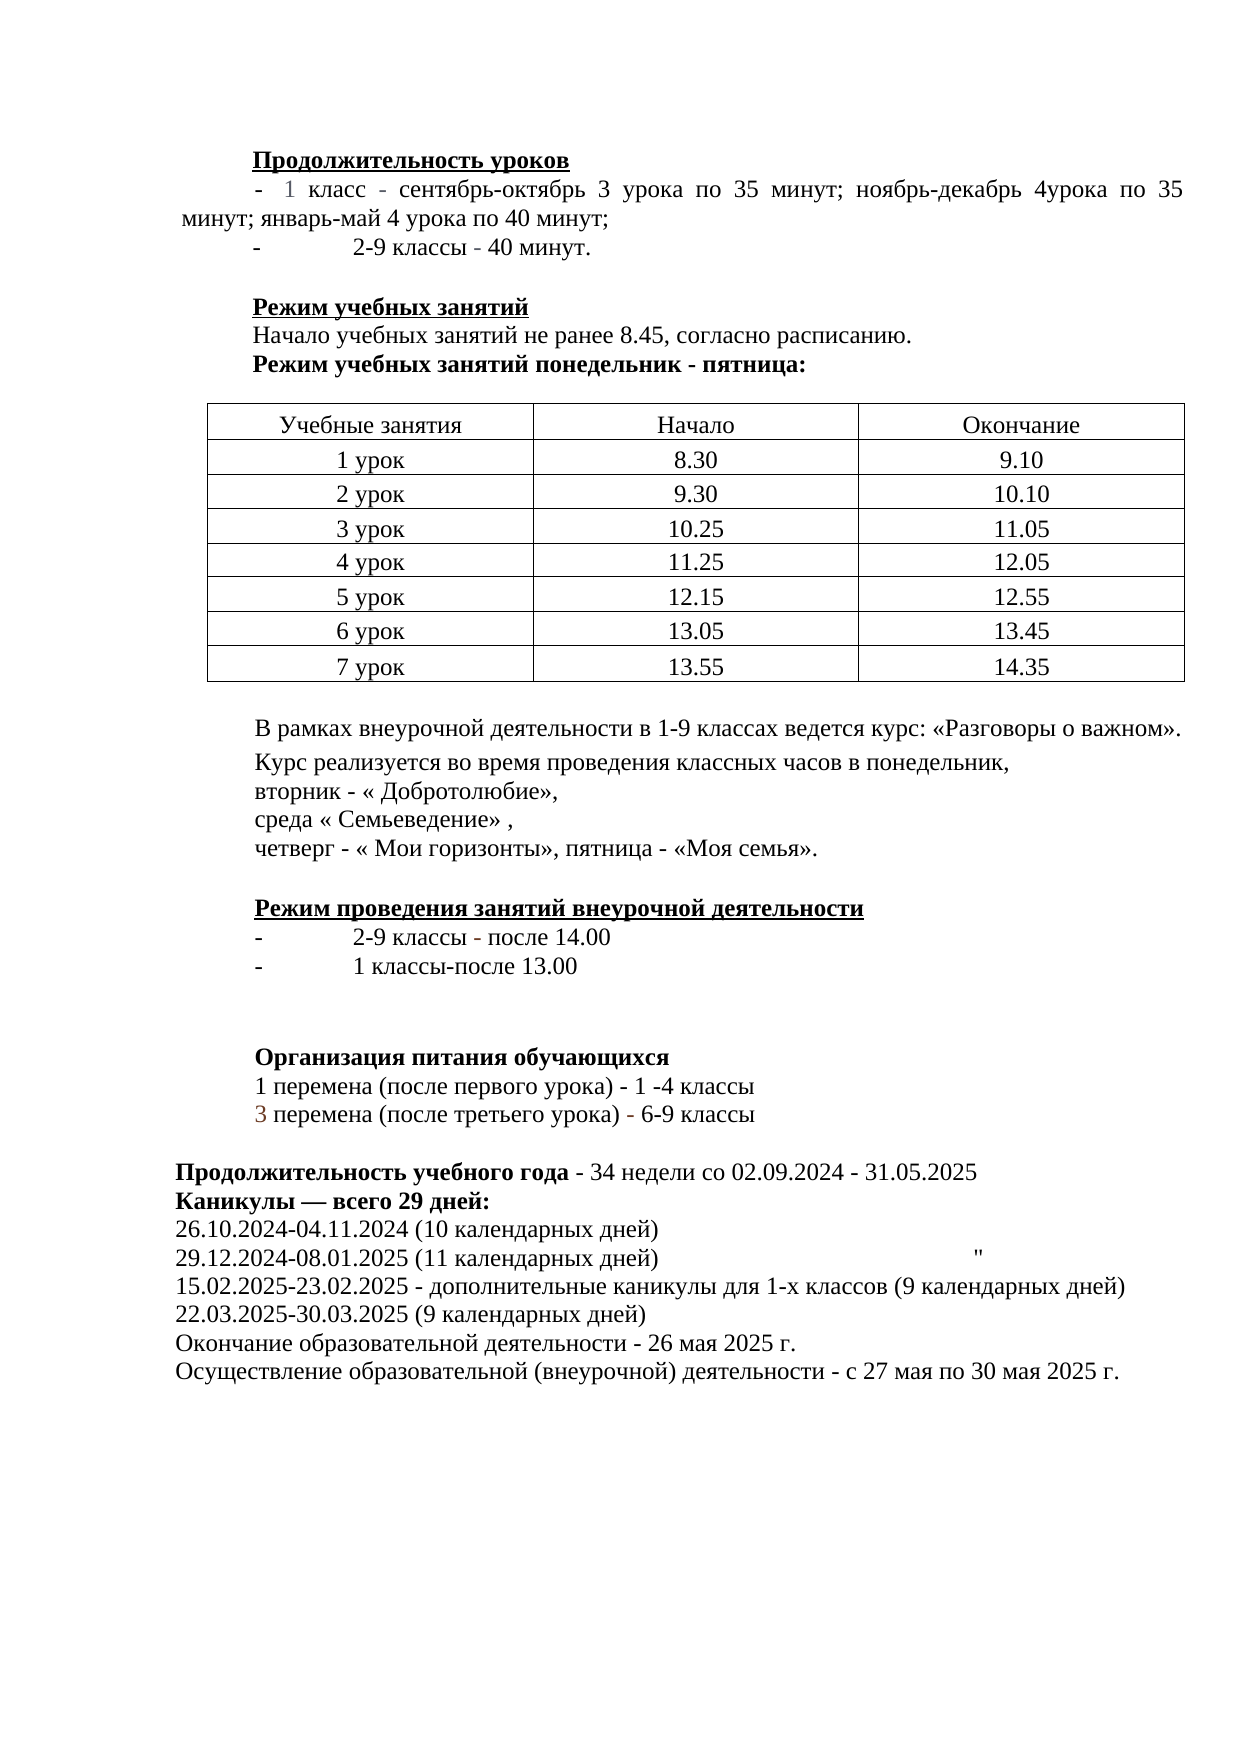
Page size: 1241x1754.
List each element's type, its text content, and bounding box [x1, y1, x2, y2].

text Режим учебных занятий [252, 292, 1184, 320]
table_cell 10.10 [859, 475, 1184, 508]
table_cell 14.35 [859, 646, 1184, 681]
table_header Учебные занятия [208, 404, 533, 439]
text 22.03.2025-30.03.2025 (9 календарных дней) [175, 1300, 1184, 1328]
table_cell 2 урок [208, 475, 533, 508]
table_header Окончание [859, 404, 1184, 439]
table_cell 13.55 [534, 646, 858, 681]
table_cell 10.25 [534, 509, 858, 543]
table_cell 9.10 [859, 440, 1184, 474]
table_header Начало [534, 404, 858, 439]
text В рамках внеурочной деятельности в 1-9 классах ведется курс: «Разговоры о важном». [181, 713, 1184, 742]
text среда « Семьеведение» , [252, 804, 1184, 833]
text Продолжительность уроков [252, 145, 1184, 174]
table_cell 8.30 [534, 440, 858, 474]
table_cell 13.05 [534, 612, 858, 645]
text Курс реализуется во время проведения классных часов в понедельник, [181, 747, 1184, 776]
list 2-9 классы - после 14.00 [252, 922, 1184, 951]
text 29.12.2024-08.01.2025 (11 календарных дней) " [175, 1243, 1184, 1272]
table_cell 4 урок [208, 544, 533, 576]
table_cell 1 урок [208, 440, 533, 474]
table_cell 12.15 [534, 577, 858, 611]
text Продолжительность учебного года - 34 недели со 02.09.2024 - 31.05.2025 [175, 1157, 1184, 1186]
table_cell 6 урок [208, 612, 533, 645]
text Организация питания обучающихся [252, 1042, 1184, 1071]
text Каникулы — всего 29 дней: [175, 1186, 1184, 1214]
list 2-9 классы - 40 минут. [252, 232, 1184, 260]
text 15.02.2025-23.02.2025 - дополнительные каникулы для 1-х классов (9 календарных дней) [175, 1272, 1184, 1300]
table_cell 12.55 [859, 577, 1184, 611]
text Режим проведения занятий внеурочной деятельности [252, 893, 1184, 922]
table_cell 11.25 [534, 544, 858, 576]
table_cell 11.05 [859, 509, 1184, 543]
list 1 классы-после 13.00 [252, 951, 1184, 979]
text 26.10.2024-04.11.2024 (10 календарных дней) [175, 1214, 1184, 1243]
table_cell 13.45 [859, 612, 1184, 645]
text четверг - « Мои горизонты», пятница - «Моя семья». [252, 833, 1184, 862]
list 1 класс - сентябрь-октябрь 3 урока по 35 минут; ноябрь-декабрь 4урока по 35 минут; январь-май 4 урока по 40 минут; [181, 174, 1184, 232]
table_cell 3 урок [208, 509, 533, 543]
text Осуществление образовательной (внеурочной) деятельности - с 27 мая по 30 мая 2025 г. [175, 1356, 1184, 1385]
text вторник - « Добротолюбие», [252, 776, 1184, 804]
text Режим учебных занятий понедельник - пятница: [252, 349, 1184, 378]
text Окончание образовательной деятельности - 26 мая 2025 г. [175, 1328, 1184, 1356]
text 3 перемена (после третьего урока) - 6-9 классы [252, 1099, 1184, 1128]
table_cell 5 урок [208, 577, 533, 611]
table_cell 9.30 [534, 475, 858, 508]
text 1 перемена (после первого урока) - 1 -4 классы [252, 1071, 1184, 1099]
table_cell 12.05 [859, 544, 1184, 576]
table_cell 7 урок [208, 646, 533, 681]
text Начало учебных занятий не ранее 8.45, согласно расписанию. [252, 320, 1184, 349]
